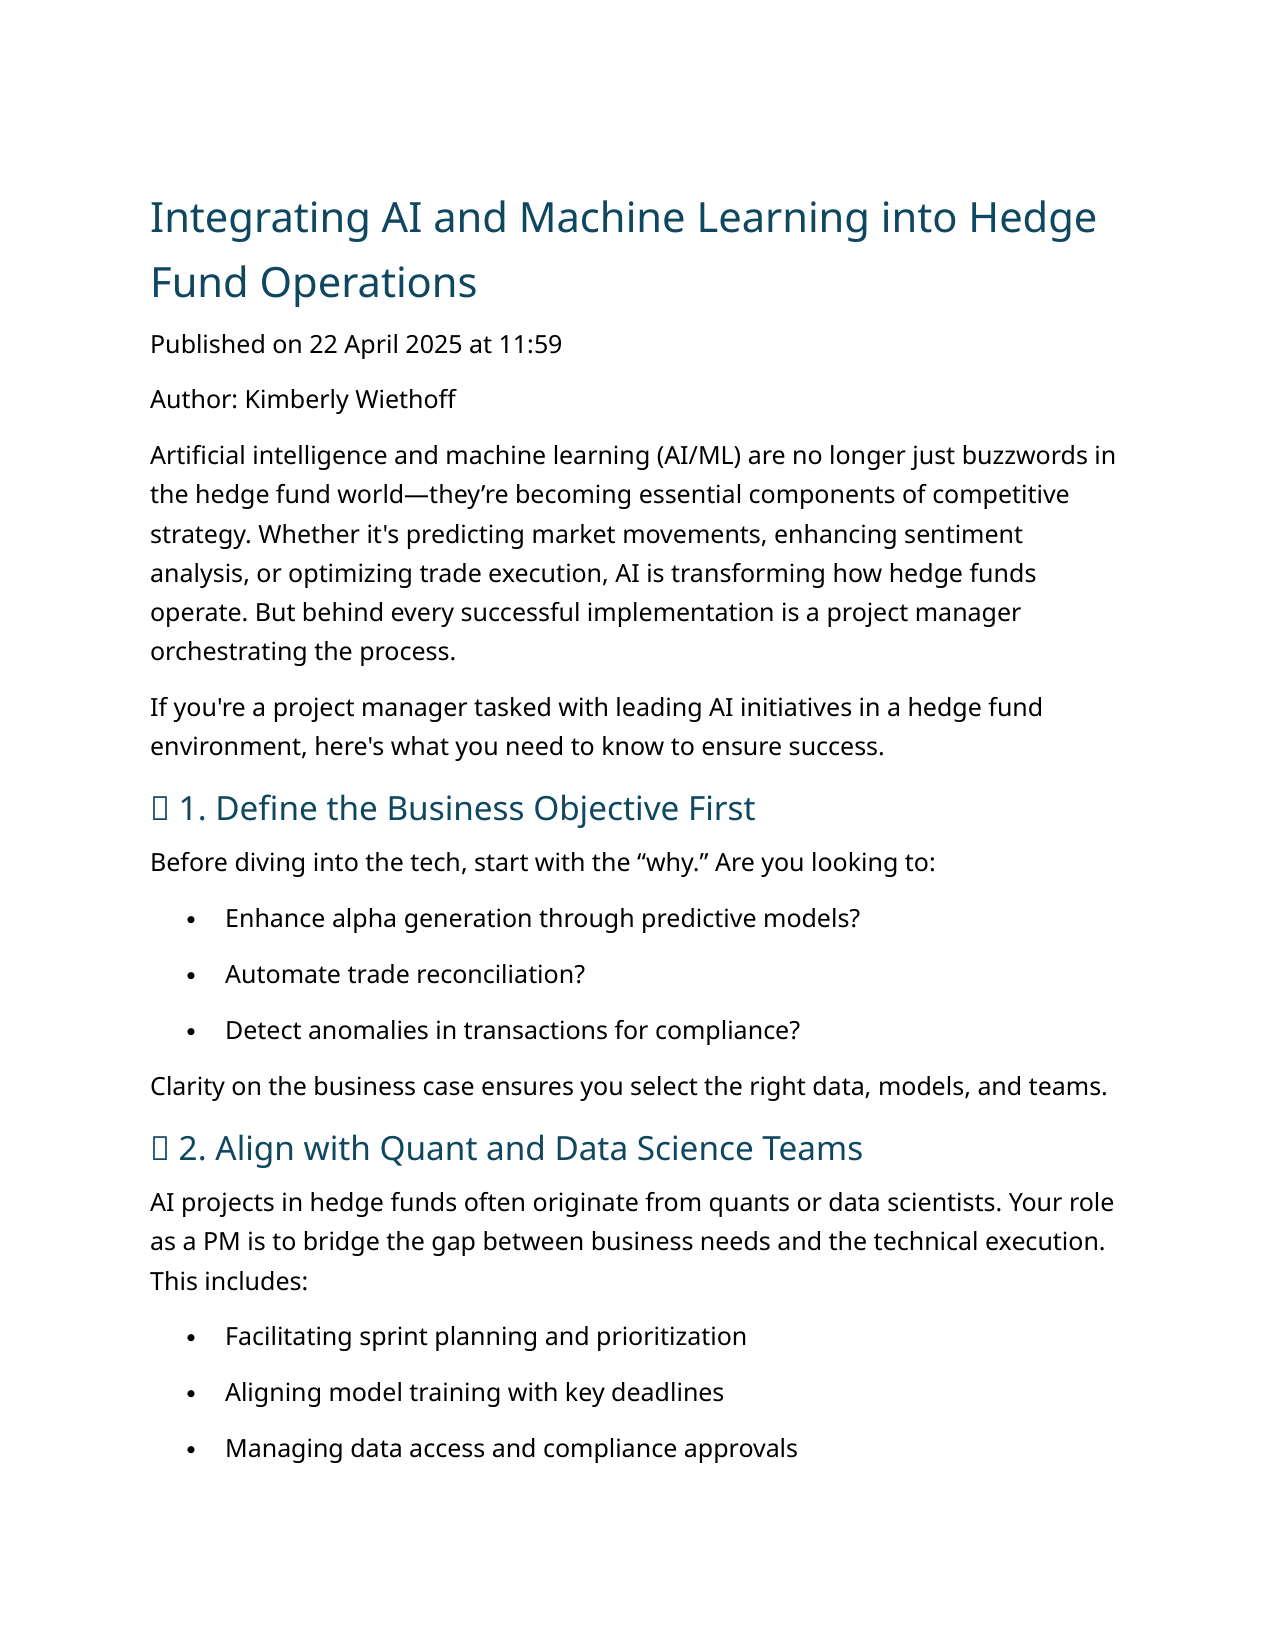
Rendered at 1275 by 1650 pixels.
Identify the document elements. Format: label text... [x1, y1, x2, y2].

list Automate trade reconciliation? [187, 957, 1125, 991]
subtitle 📌 1. Define the Business Objective First [150, 784, 1125, 830]
subtitle Integrating AI and Machine Learning into Hedge Fund Operations [150, 187, 1125, 309]
text Artificial intelligence and machine learning (AI/ML) are no longer just buzzwords in the hedge fund world—they’re becoming essential components of competitive strategy. Whether it's predicting market movements, enhancing sentiment analysis, or optimizing trade execution, AI is transforming how hedge funds operate. But behind every successful implementation is a project manager orchestrating the process. [150, 438, 1125, 668]
text Published on 22 April 2025 at 11:59 [150, 326, 1125, 360]
text Author: Kimberly Wiethoff [150, 382, 1125, 416]
list Aligning model training with key deadlines [187, 1375, 1125, 1409]
list Detect anomalies in transactions for compliance? [187, 1013, 1125, 1047]
text Before diving into the tech, start with the “why.” Are you looking to: [150, 845, 1125, 879]
list Facilitating sprint planning and prioritization [187, 1319, 1125, 1353]
text Clarity on the business case ensures you select the right data, models, and teams. [150, 1068, 1125, 1102]
text AI projects in hedge funds often originate from quants or data scientists. Your role as a PM is to bridge the gap between business needs and the technical execution. This includes: [150, 1185, 1125, 1297]
list Managing data access and compliance approvals [187, 1431, 1125, 1465]
text If you're a project manager tasked with leading AI initiatives in a hedge fund environment, here's what you need to know to ensure success. [150, 689, 1125, 763]
list Enhance alpha generation through predictive models? [187, 901, 1125, 935]
subtitle 🧠 2. Align with Quant and Data Science Teams [150, 1124, 1125, 1170]
